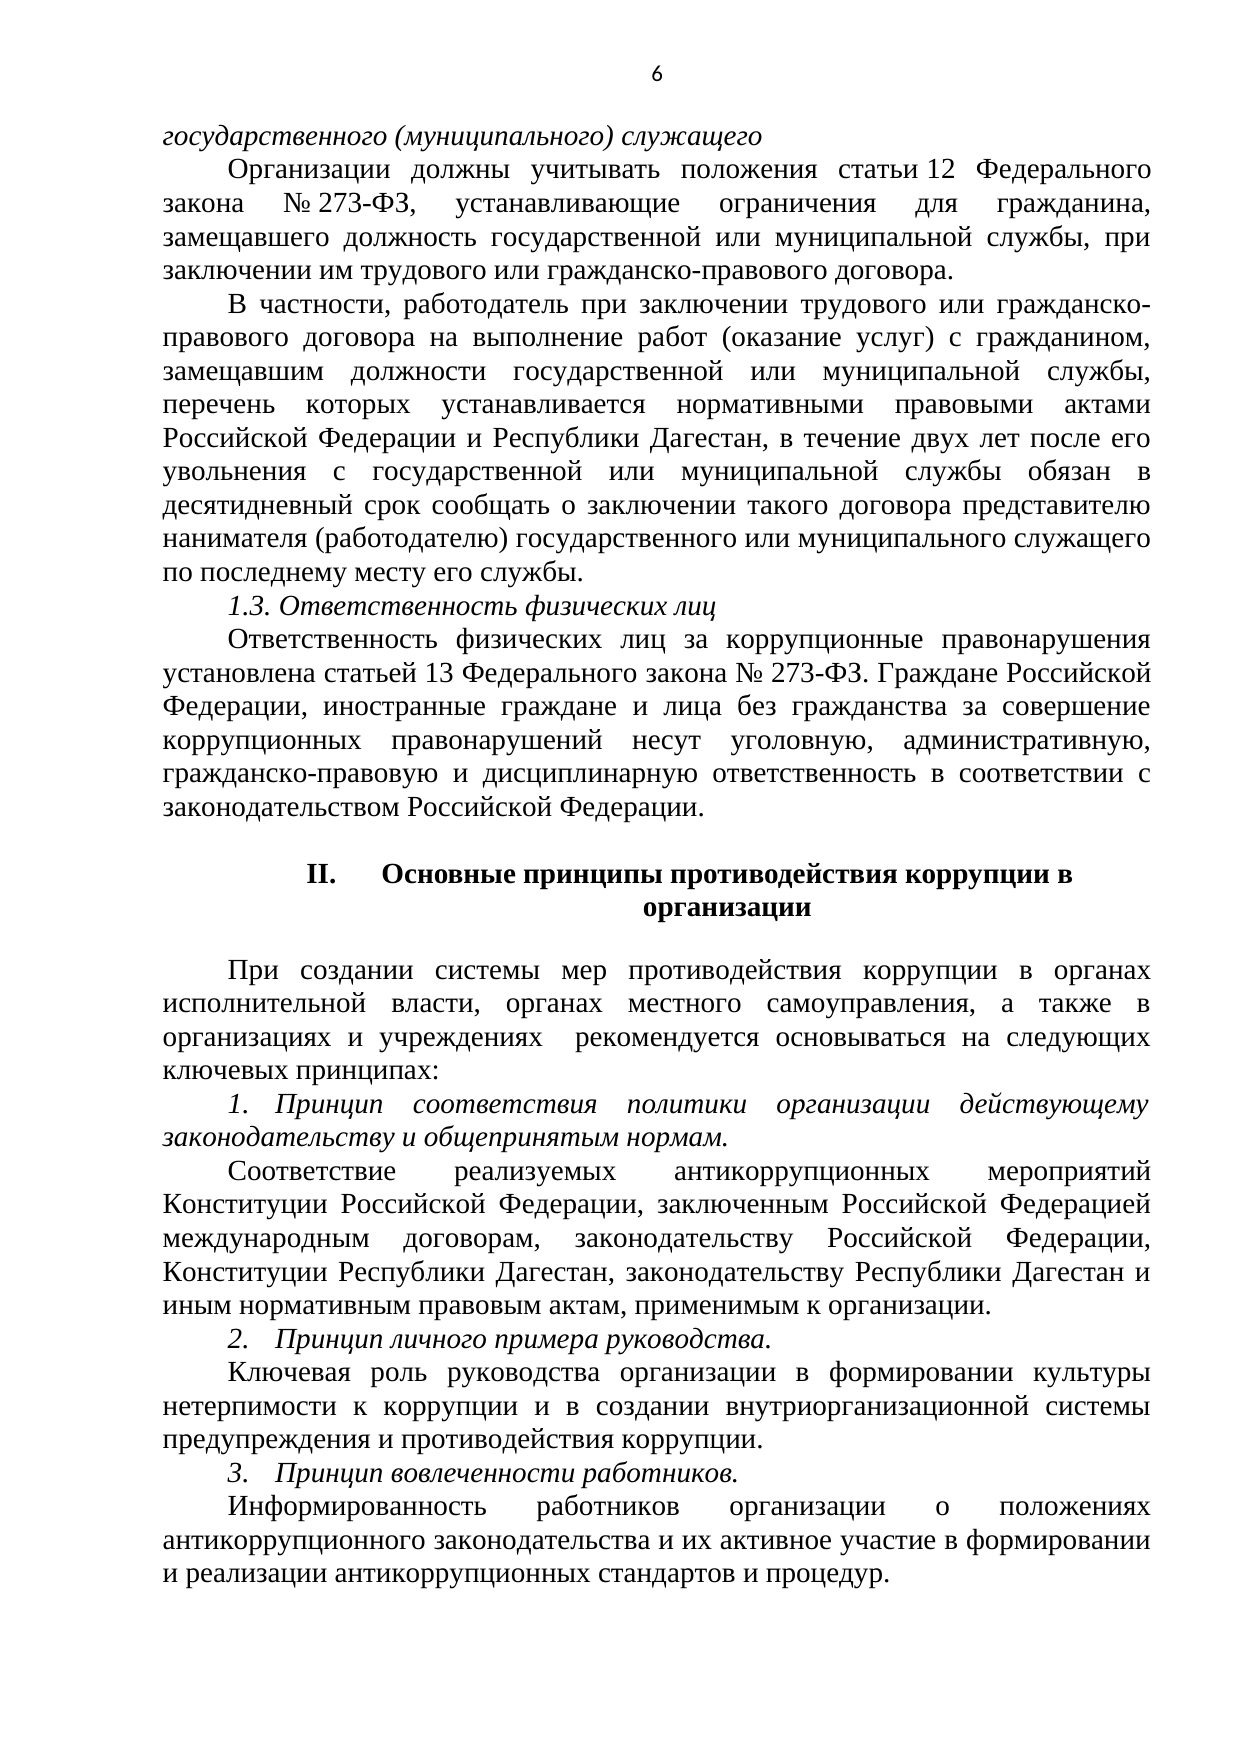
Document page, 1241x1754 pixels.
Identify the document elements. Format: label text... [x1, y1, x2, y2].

list Основные принципы противодействия коррупции в организации [227, 856, 1152, 923]
text При создании системы мер противодействия коррупции в органах исполнительной власти, органах местного самоуправления, а также в организациях и учреждениях рекомендуется основываться на следующих ключевых принципах: [162, 952, 1152, 1086]
text Соответствие реализуемых антикоррупционных мероприятий Конституции Российской Федерации, заключенным Российской Федерацией международным договорам, законодательству Российской Федерации, Конституции Республики Дагестан, законодательству Республики Дагестан и иным нормативным правовым актам, применимым к организации. [162, 1153, 1152, 1321]
list Принцип вовлеченности работников. [162, 1455, 1152, 1488]
text Ответственность физических лиц за коррупционные правонарушения установлена статьей 13 Федерального закона № 273-ФЗ. Граждане Российской Федерации, иностранные граждане и лица без гражданства за совершение коррупционных правонарушений несут уголовную, административную, гражданско-правовую и дисциплинарную ответственность в соответствии с законодательством Российской Федерации. [162, 621, 1152, 822]
text Организации должны учитывать положения статьи 12 Федерального закона № 273-ФЗ, устанавливающие ограничения для гражданина, замещавшего должность государственной или муниципальной службы, при заключении им трудового или гражданско-правового договора. [162, 152, 1152, 286]
list Принцип соответствия политики организации действующему законодательству и общепринятым нормам. [162, 1086, 1152, 1153]
list Принцип личного примера руководства. [162, 1321, 1152, 1354]
text Ключевая роль руководства организации в формировании культуры нетерпимости к коррупции и в создании внутриорганизационной системы предупреждения и противодействия коррупции. [162, 1354, 1152, 1455]
text Информированность работников организации о положениях антикоррупционного законодательства и их активное участие в формировании и реализации антикоррупционных стандартов и процедур. [162, 1488, 1152, 1589]
text В частности, работодатель при заключении трудового или гражданско-правового договора на выполнение работ (оказание услуг) с гражданином, замещавшим должности государственной или муниципальной службы, перечень которых устанавливается нормативными правовыми актами Российской Федерации и Республики Дагестан, в течение двух лет после его увольнения с государственной или муниципальной службы обязан в десятидневный срок сообщать о заключении такого договора представителю нанимателя (работодателю) государственного или муниципального служащего по последнему месту его службы. [162, 286, 1152, 588]
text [162, 118, 1152, 152]
text 1.3. Ответственность физических лиц [227, 588, 1152, 621]
